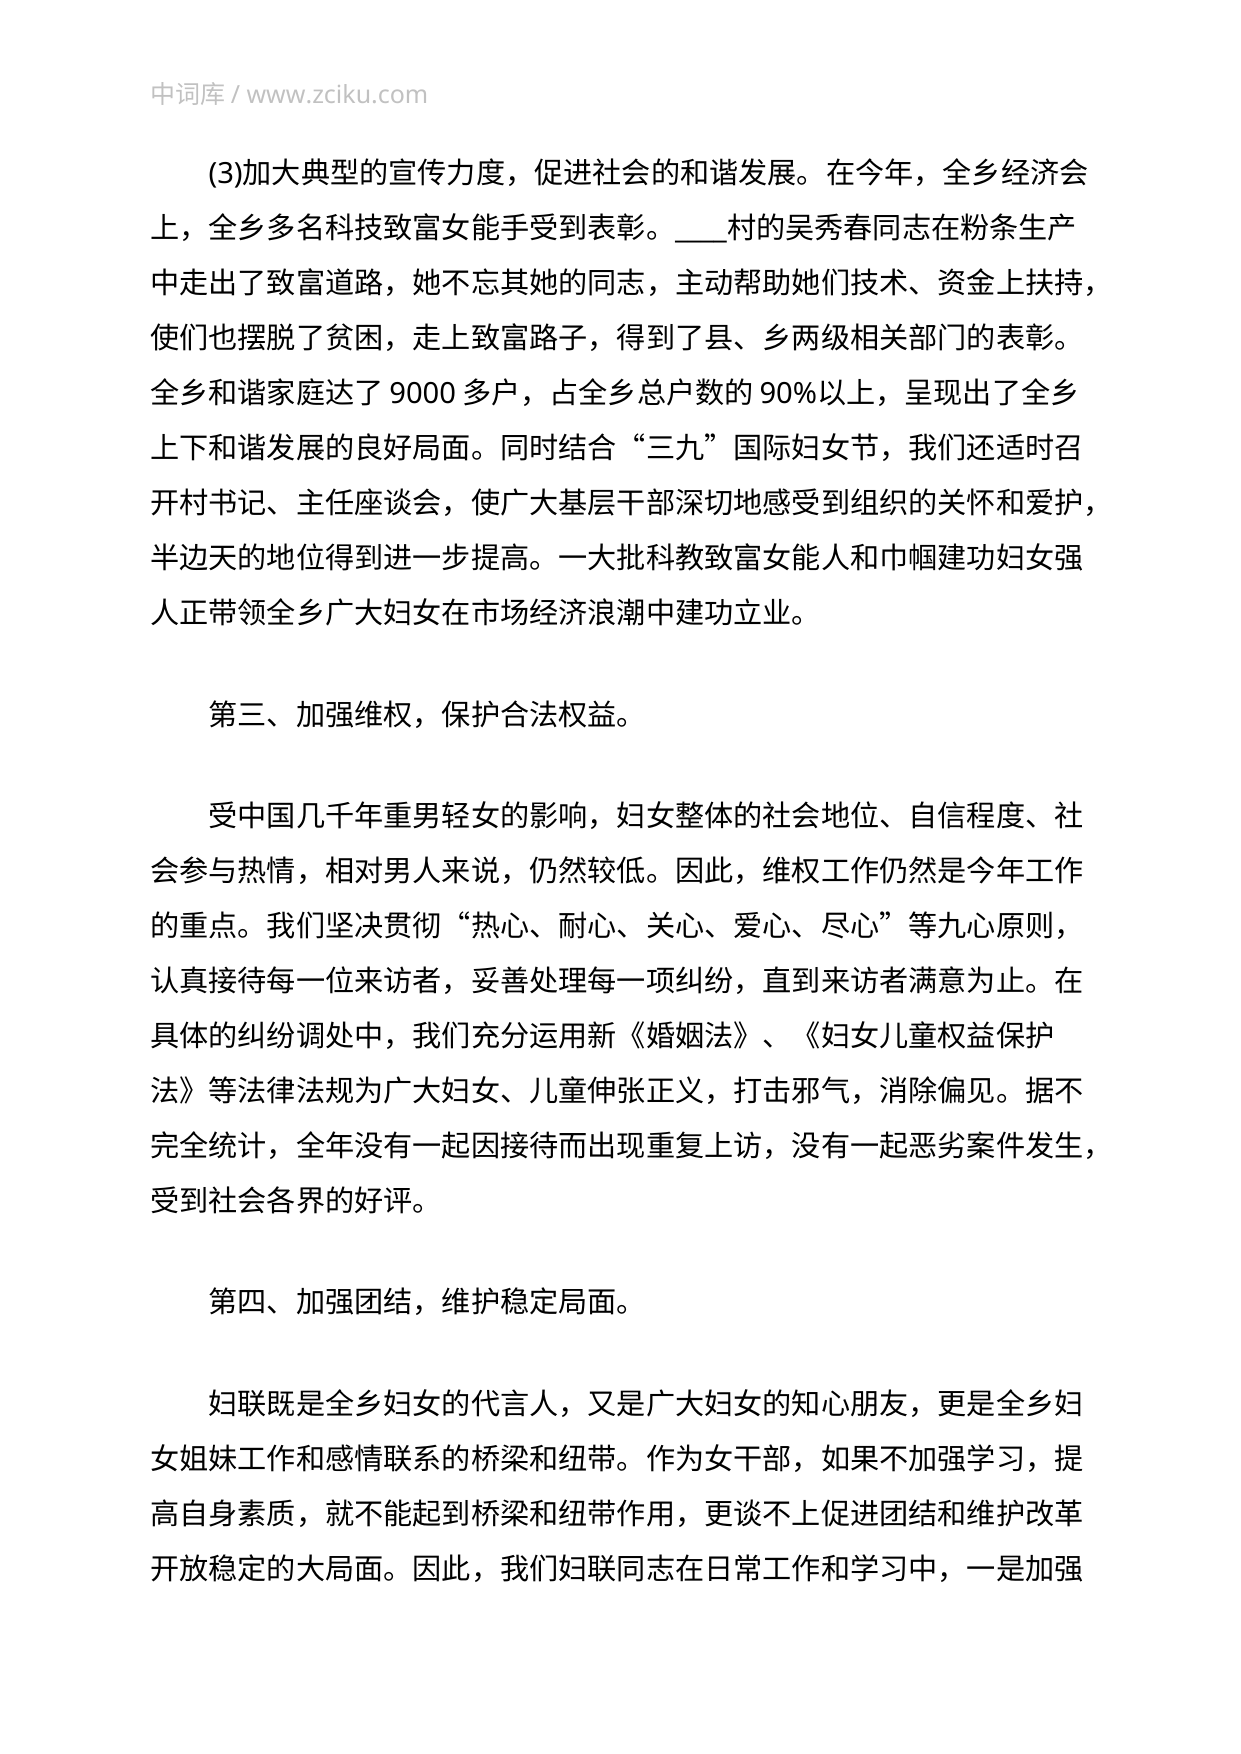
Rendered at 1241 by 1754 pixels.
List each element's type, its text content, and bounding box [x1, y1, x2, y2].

text (3)加大典型的宣传力度，促进社会的和谐发展。在今年，全乡经济会上，全乡多名科技致富女能手受到表彰。____村的吴秀春同志在粉条生产中走出了致富道路，她不忘其她的同志，主动帮助她们技术、资金上扶持，使们也摆脱了贫困，走上致富路子，得到了县、乡两级相关部门的表彰。全乡和谐家庭达了9000多户，占全乡总户数的90%以上，呈现出了全乡上下和谐发展的良好局面。同时结合“三九”国际妇女节，我们还适时召开村书记、主任座谈会，使广大基层干部深切地感受到组织的关怀和爱护，半边天的地位得到进一步提高。一大批科教致富女能人和巾帼建功妇女强人正带领全乡广大妇女在市场经济浪潮中建功立业。 [150, 150, 1090, 632]
text 第三、加强维权，保护合法权益。 [150, 691, 1090, 733]
text 受中国几千年重男轻女的影响，妇女整体的社会地位、自信程度、社会参与热情，相对男人来说，仍然较低。因此，维权工作仍然是今年工作的重点。我们坚决贯彻“热心、耐心、关心、爱心、尽心”等九心原则，认真接待每一位来访者，妥善处理每一项纠纷，直到来访者满意为止。在具体的纠纷调处中，我们充分运用新《婚姻法》、《妇女儿童权益保护法》等法律法规为广大妇女、儿童伸张正义，打击邪气，消除偏见。据不完全统计，全年没有一起因接待而出现重复上访，没有一起恶劣案件发生，受到社会各界的好评。 [150, 793, 1090, 1219]
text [150, 1381, 1090, 1588]
text 第四、加强团结，维护稳定局面。 [150, 1279, 1090, 1321]
